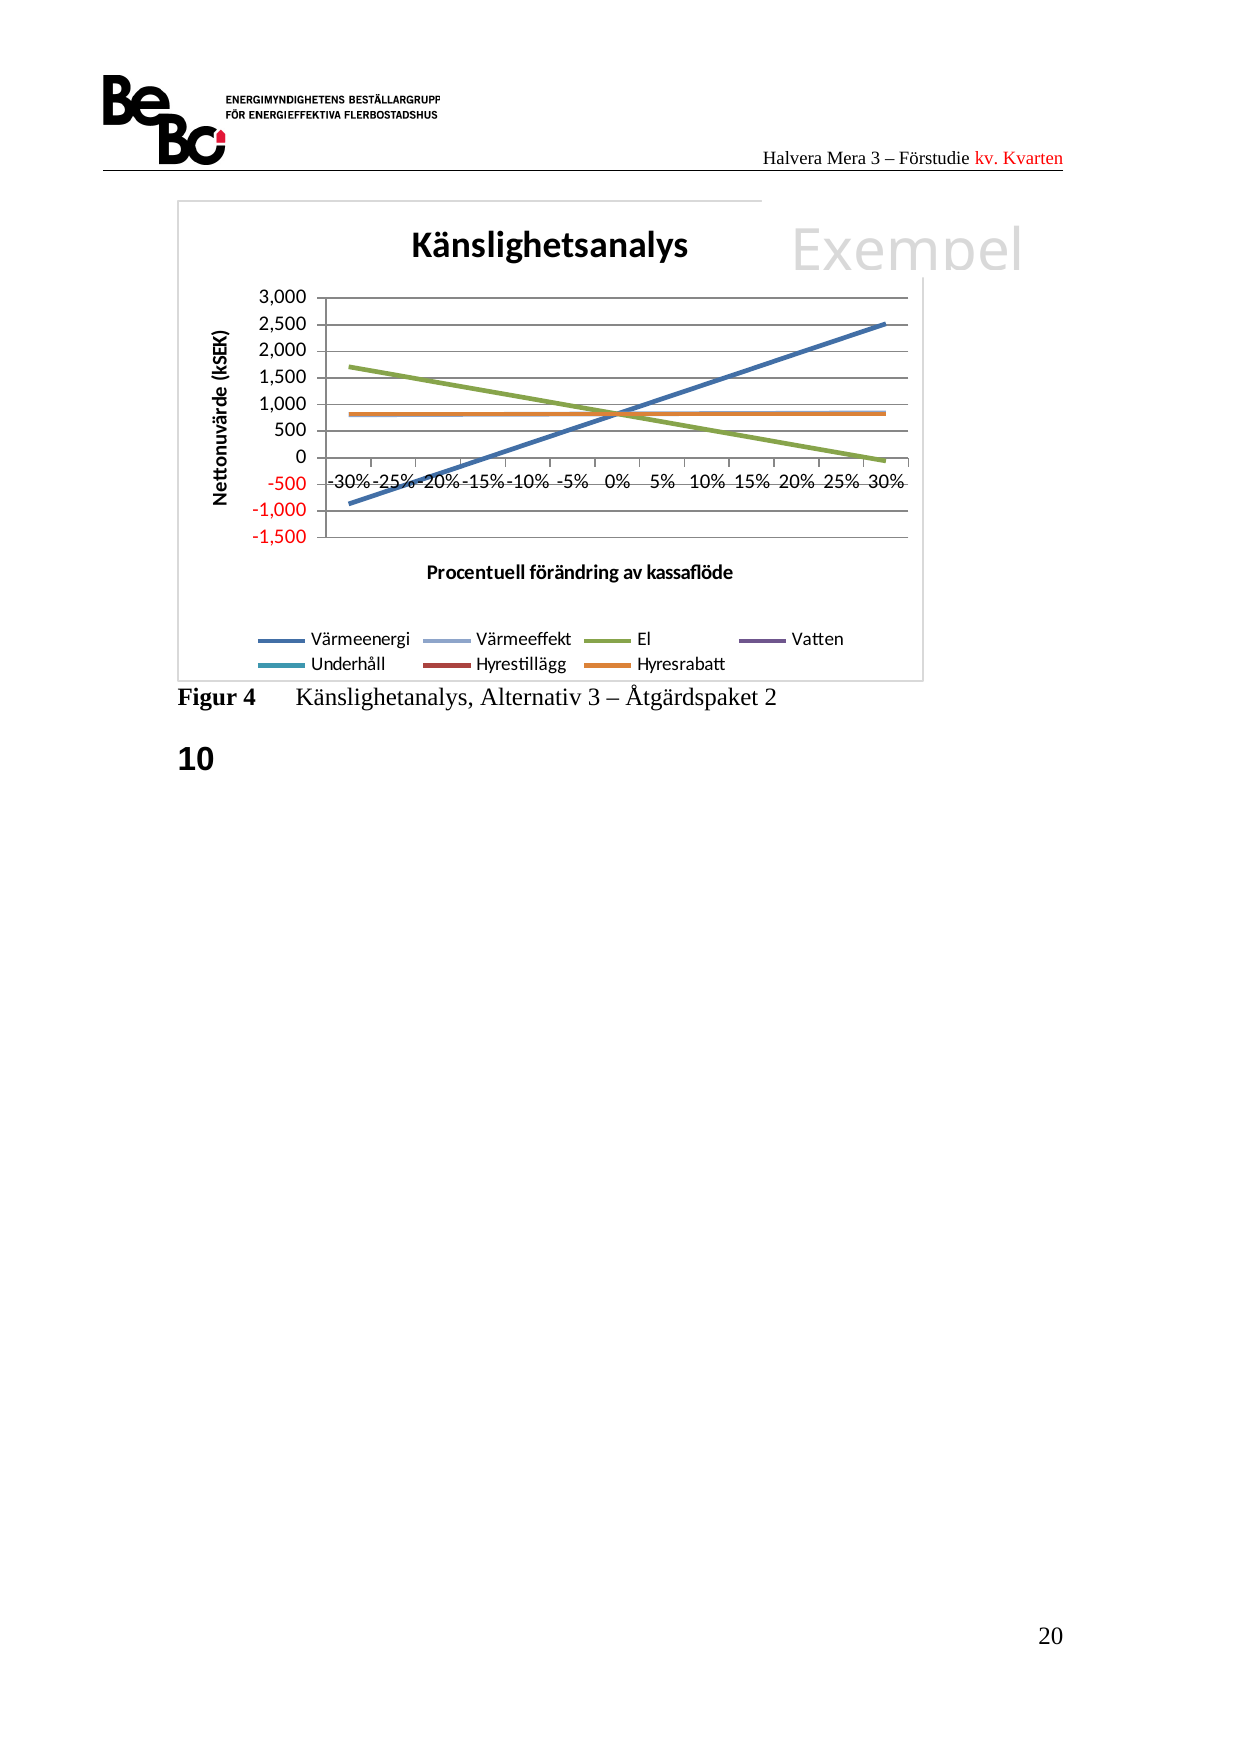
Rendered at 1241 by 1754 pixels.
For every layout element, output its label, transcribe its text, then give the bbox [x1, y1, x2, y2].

text Figur 4 Känslighetanalys, Alternativ 3 – Åtgärdspaket 2 [177, 682, 1063, 711]
picture [103, 75, 440, 165]
